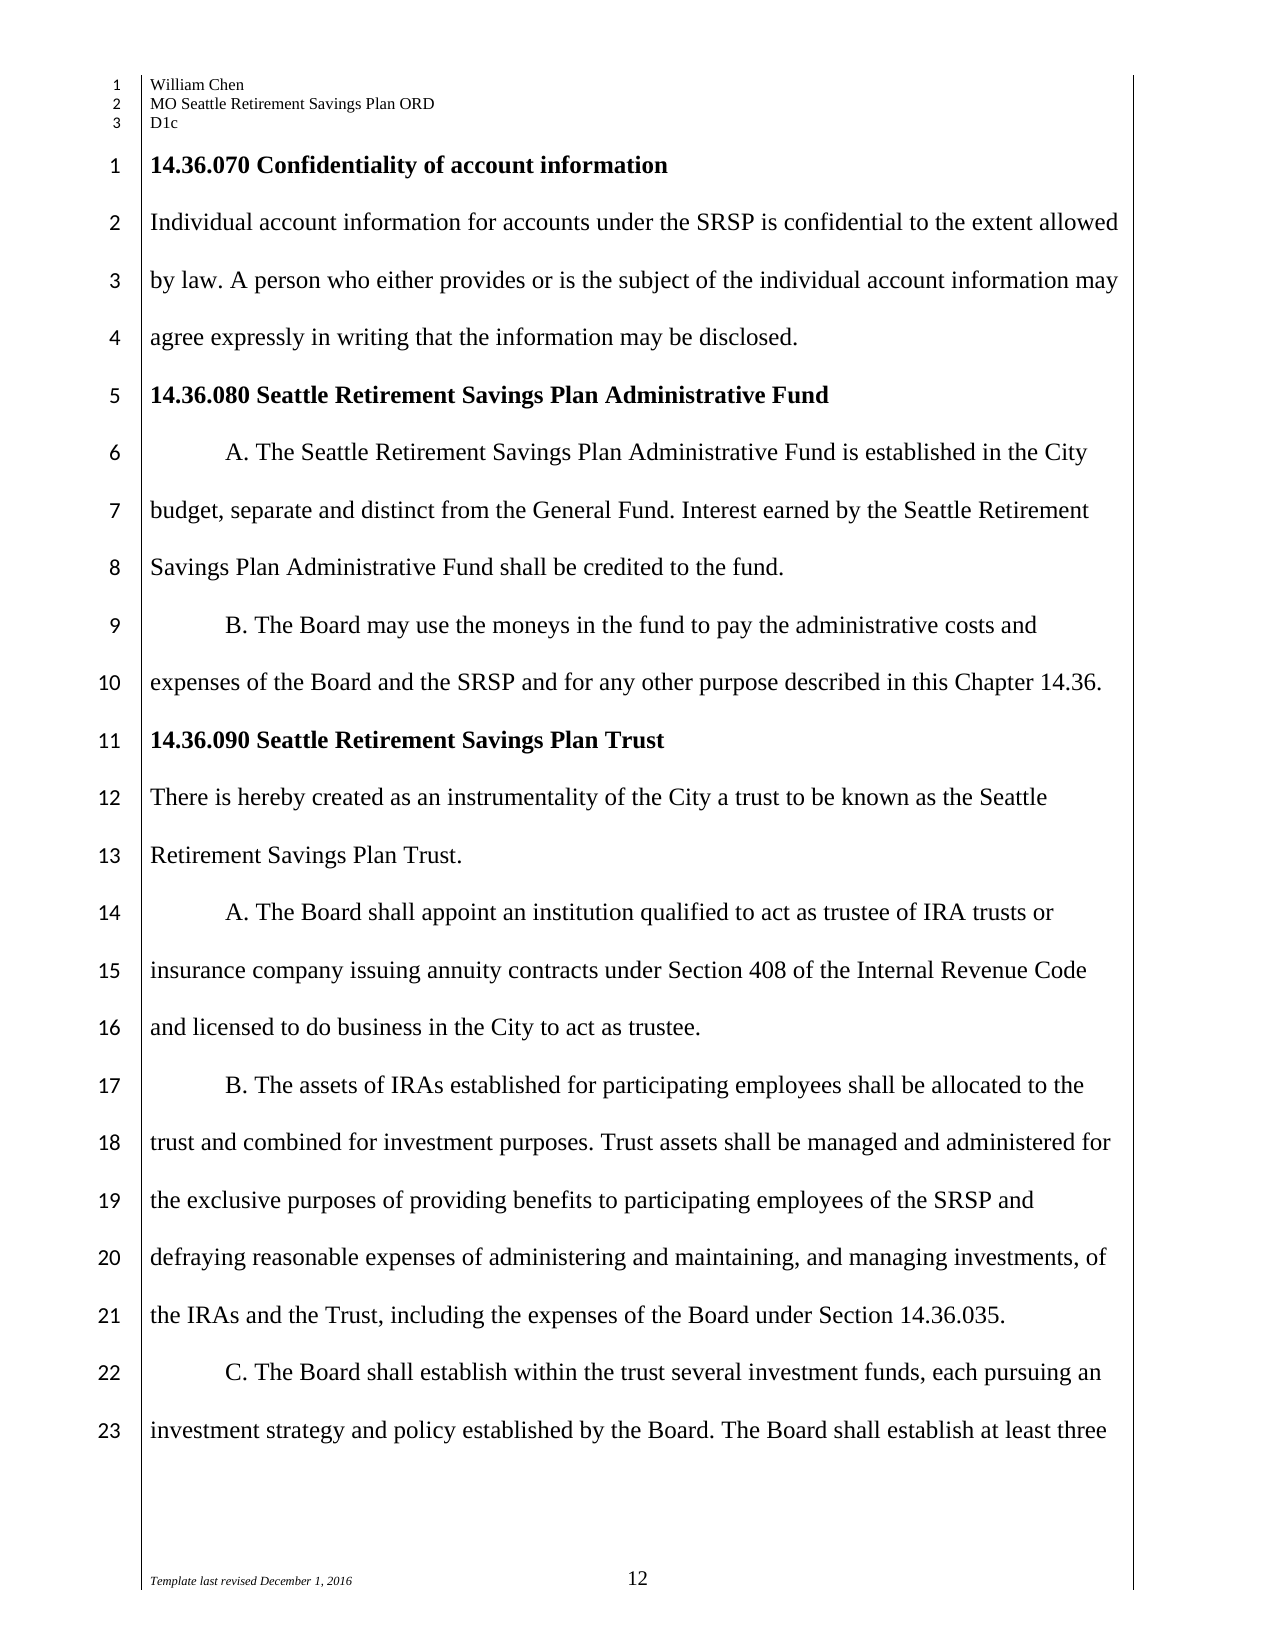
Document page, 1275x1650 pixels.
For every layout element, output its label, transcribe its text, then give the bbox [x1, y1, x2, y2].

text A. The Board shall appoint an institution qualified to act as trustee of IRA trusts or insurance company issuing annuity contracts under Section 408 of the Internal Revenue Code and licensed to do business in the City to act as trustee. [150, 897, 1125, 1041]
text 14.36.080 Seattle Retirement Savings Plan Administrative Fund [150, 380, 1125, 409]
text 14.36.070 Confidentiality of account information [150, 150, 1125, 179]
text A. The Seattle Retirement Savings Plan Administrative Fund is established in the City budget, separate and distinct from the General Fund. Interest earned by the Seattle Retirement Savings Plan Administrative Fund shall be credited to the fund. [150, 437, 1125, 581]
text Individual account information for accounts under the SRSP is confidential to the extent allowed by law. A person who either provides or is the subject of the individual account information may agree expressly in writing that the information may be disclosed. [150, 207, 1125, 351]
text B. The Board may use the moneys in the fund to pay the administrative costs and expenses of the Board and the SRSP and for any other purpose described in this Chapter 14.36. [150, 610, 1125, 696]
text There is hereby created as an instrumentality of the City a trust to be known as the Seattle Retirement Savings Plan Trust. [150, 782, 1125, 869]
text B. The assets of IRAs established for participating employees shall be allocated to the trust and combined for investment purposes. Trust assets shall be managed and administered for the exclusive purposes of providing benefits to participating employees of the SRSP and defraying reasonable expenses of administering and maintaining, and managing investments, of the IRAs and the Trust, including the expenses of the Board under Section 14.36.035. [150, 1070, 1125, 1329]
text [150, 1357, 1125, 1444]
text 14.36.090 Seattle Retirement Savings Plan Trust [150, 725, 1125, 754]
